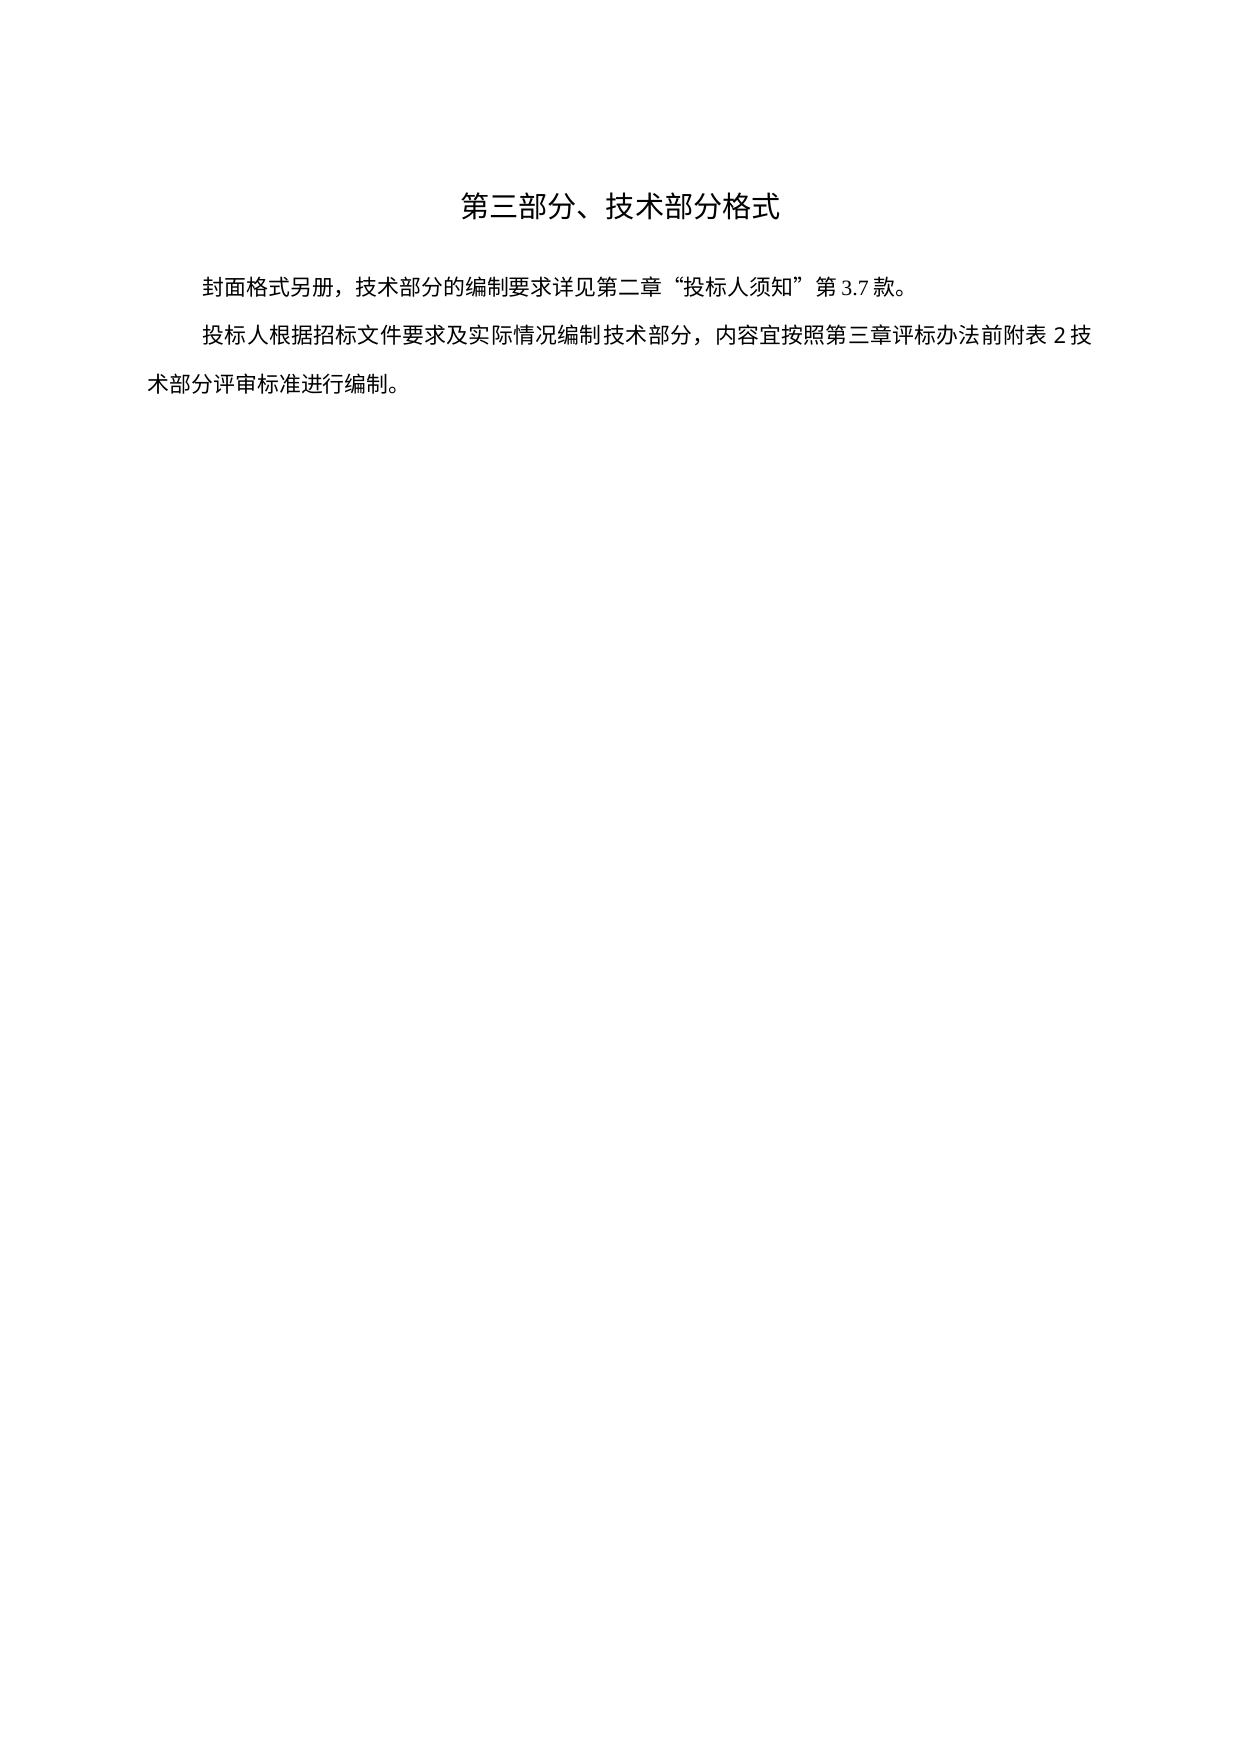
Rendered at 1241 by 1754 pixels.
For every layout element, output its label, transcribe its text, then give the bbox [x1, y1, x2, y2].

text 第三部分、技术部分格式 [148, 172, 1092, 237]
text 封面格式另册，技术部分的编制要求详见第二章“投标人须知”第3.7款。 [148, 270, 1092, 302]
text 投标人根据招标文件要求及实际情况编制技术部分，内容宜按照第三章评标办法前附表2技术部分评审标准进行编制。 [148, 318, 1092, 399]
